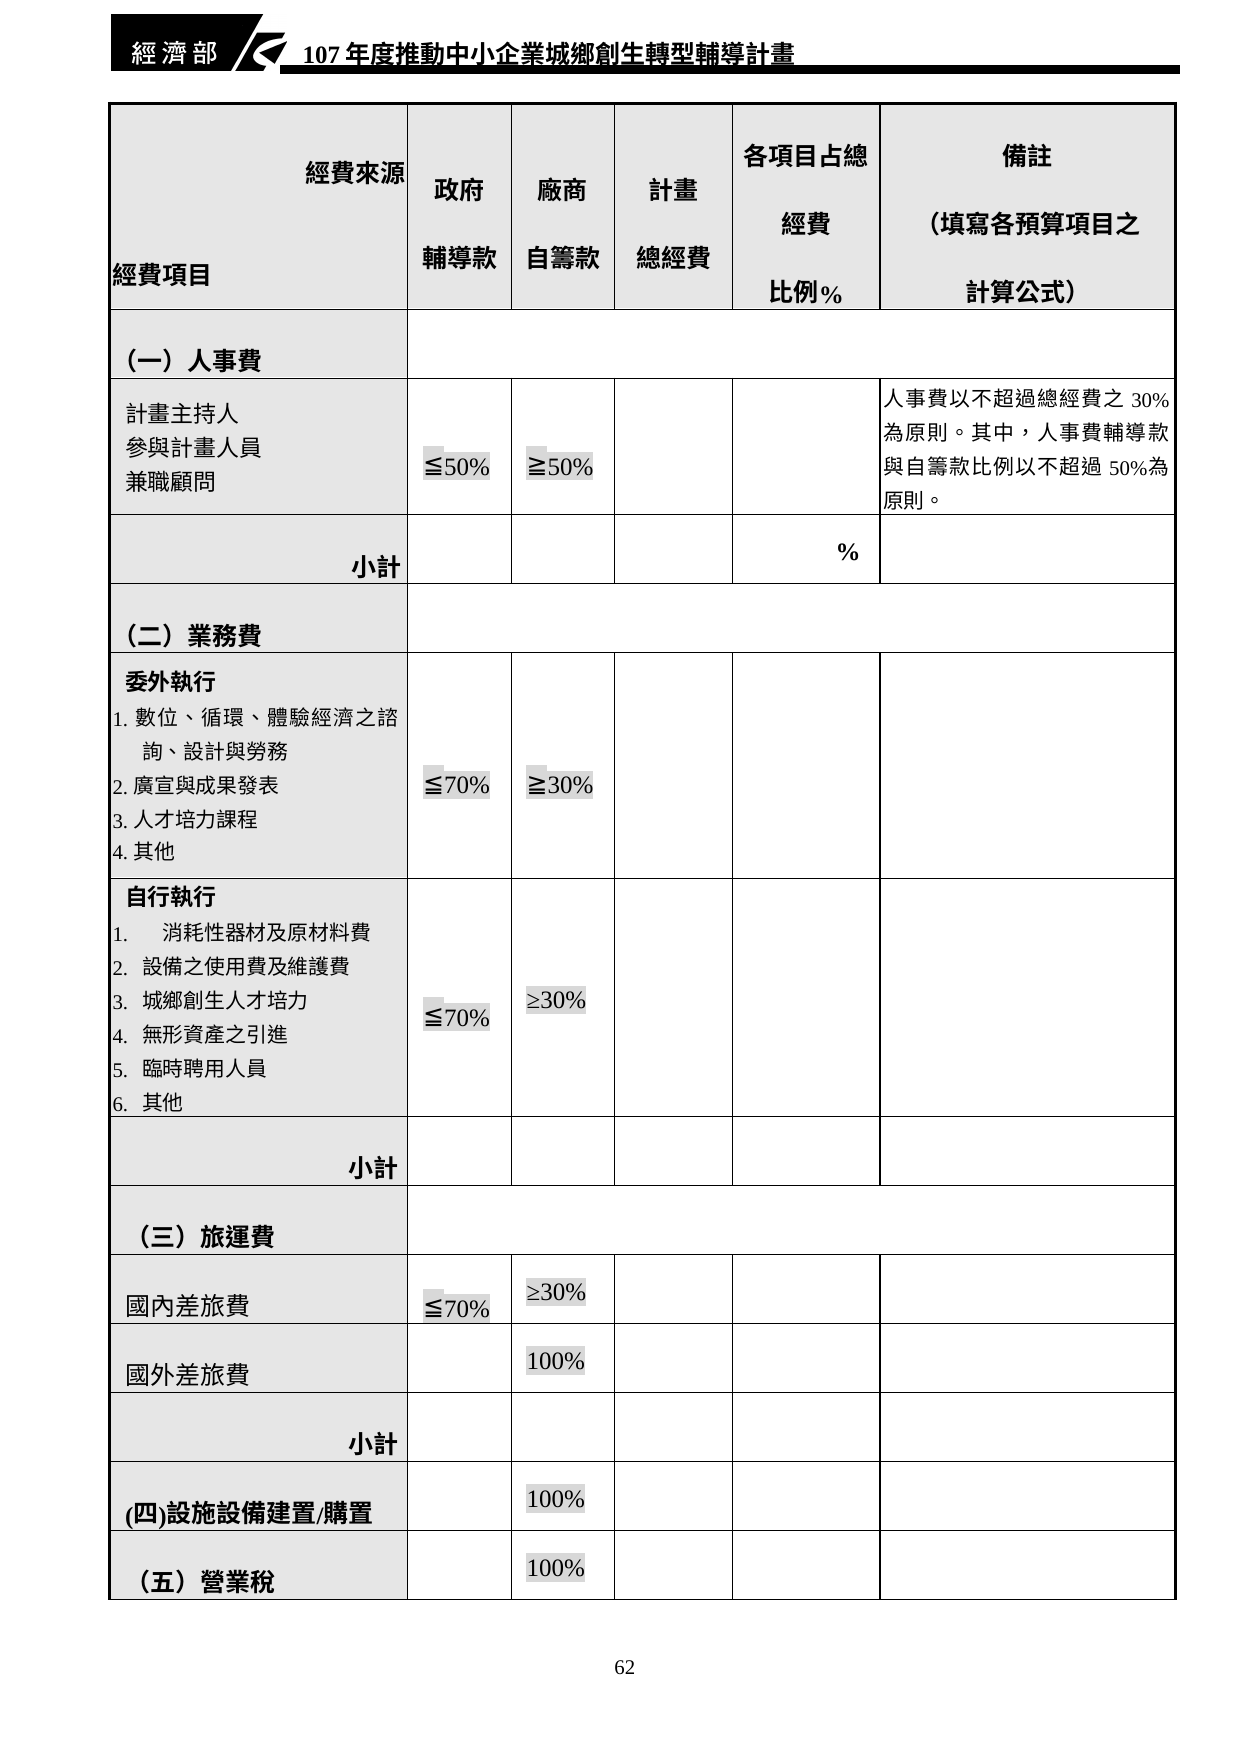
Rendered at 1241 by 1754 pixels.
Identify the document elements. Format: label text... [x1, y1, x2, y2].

table_cell 100% [512, 1462, 614, 1530]
table_cell [408, 1393, 511, 1461]
table_cell [733, 1255, 879, 1323]
table_cell [881, 1531, 1174, 1599]
table_cell [408, 1531, 511, 1599]
table_cell [881, 1117, 1174, 1185]
table_cell [733, 379, 879, 514]
table_cell [408, 515, 511, 583]
table_cell ≦70% [408, 653, 511, 877]
table_cell [615, 1117, 732, 1185]
table_cell 國外差旅費 [111, 1324, 407, 1392]
table_cell 小計 [111, 1117, 407, 1185]
table_cell [733, 879, 879, 1116]
table_cell 100% [512, 1531, 614, 1599]
table_cell [881, 1462, 1174, 1530]
table_cell 小計 [111, 515, 407, 583]
table_cell [615, 379, 732, 514]
table_cell [408, 1324, 511, 1392]
table_cell [733, 1393, 879, 1461]
table_cell [615, 879, 732, 1116]
table_cell 委外執行 1. 數位、循環、體驗經濟之諮詢、設計與勞務 2. 廣宣與成果發表 3. 人才培力課程 4. 其他 [111, 653, 407, 877]
table_cell [881, 515, 1174, 583]
table_header 廠商 自籌款 [512, 105, 614, 308]
table_cell [615, 653, 732, 877]
table_cell [615, 1462, 732, 1530]
table_cell [733, 653, 879, 877]
table_header 經費來源 經費項目 [111, 105, 407, 308]
table_cell [408, 1186, 1174, 1254]
table_cell [408, 310, 1174, 377]
table_cell [881, 879, 1174, 1116]
table_cell [733, 1117, 879, 1185]
table_cell [615, 1393, 732, 1461]
table_cell ≦70% [408, 879, 511, 1116]
table_cell （五）營業稅 [111, 1531, 407, 1599]
table_cell [615, 1324, 732, 1392]
table_header 計畫 總經費 [615, 105, 732, 308]
table_cell [881, 1255, 1174, 1323]
table_cell [881, 1324, 1174, 1392]
table_cell [615, 1531, 732, 1599]
table_cell [733, 1462, 879, 1530]
table_cell [512, 1393, 614, 1461]
table_header 政府 輔導款 [408, 105, 511, 308]
table_cell 100% [512, 1324, 614, 1392]
table_cell （一）人事費 [111, 310, 407, 377]
table_cell [512, 1117, 614, 1185]
picture [111, 14, 287, 71]
table_cell [408, 1117, 511, 1185]
table_cell 計畫主持人 參與計畫人員 兼職顧問 [111, 379, 407, 514]
table_cell % [733, 515, 879, 583]
table_cell ≦70% [408, 1255, 511, 1323]
table_cell [512, 515, 614, 583]
table_cell 國內差旅費 [111, 1255, 407, 1323]
table_cell [733, 1324, 879, 1392]
table_cell (四)設施設備建置/購置 [111, 1462, 407, 1530]
table_cell ≦50% [408, 379, 511, 514]
table_cell [881, 653, 1174, 877]
table_cell （二）業務費 [111, 584, 407, 652]
table_cell [615, 1255, 732, 1323]
table_cell 人事費以不超過總經費之30%為原則。其中，人事費輔導款與自籌款比例以不超過50%為原則。 [881, 379, 1174, 514]
table_cell ≥30% [512, 1255, 614, 1323]
table_header 備註 （填寫各預算項目之 計算公式） [881, 105, 1174, 308]
table_cell 自行執行 消耗性器材及原材料費 設備之使用費及維護費 城鄉創生人才培力 無形資產之引進 臨時聘用人員 其他 [111, 879, 407, 1116]
table_cell [733, 1531, 879, 1599]
table_cell （三）旅運費 [111, 1186, 407, 1254]
table_cell [615, 515, 732, 583]
table_cell [881, 1393, 1174, 1461]
table_cell ≧50% [512, 379, 614, 514]
table_cell ≥30% [512, 879, 614, 1116]
table_cell [408, 584, 1174, 652]
table_cell ≧30% [512, 653, 614, 877]
table_cell 小計 [111, 1393, 407, 1461]
table_cell [408, 1462, 511, 1530]
table_header 各項目占總經費 比例% [733, 105, 879, 308]
